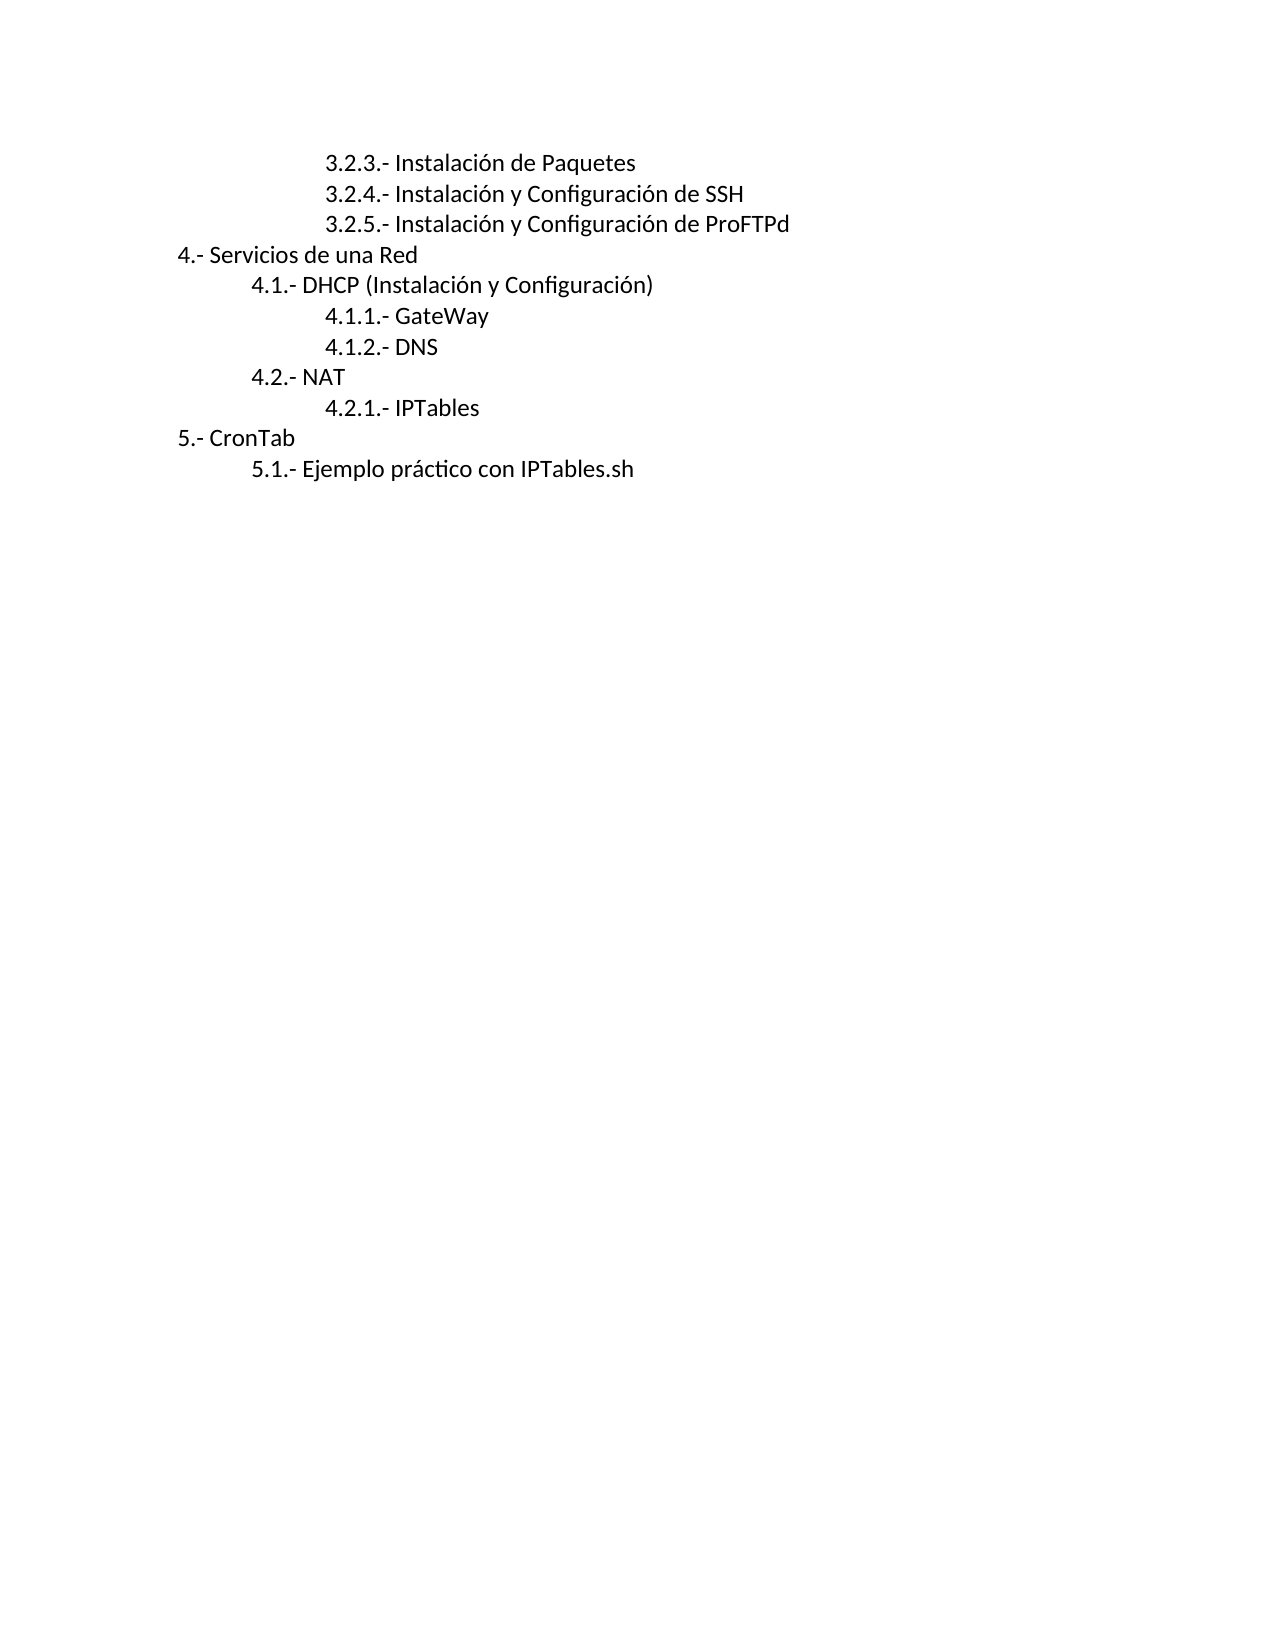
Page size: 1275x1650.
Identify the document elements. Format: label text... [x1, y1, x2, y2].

text 4.2.- NAT [177, 361, 1098, 392]
text 3.2.3.- Instalación de Paquetes [177, 148, 1098, 178]
text 3.2.4.- Instalación y Configuración de SSH [177, 178, 1098, 209]
text 4.1.- DHCP (Instalación y Configuración) [177, 270, 1098, 300]
text 4.1.2.- DNS [251, 331, 1098, 361]
text 4.- Servicios de una Red [177, 239, 1098, 270]
text 5.1.- Ejemplo práctico con IPTables.sh [177, 453, 1098, 483]
text 4.1.1.- GateWay [251, 300, 1098, 331]
text 3.2.5.- Instalación y Configuración de ProFTPd [177, 209, 1098, 239]
text 4.2.1.- IPTables [177, 392, 1098, 422]
text 5.- CronTab [177, 422, 1098, 453]
